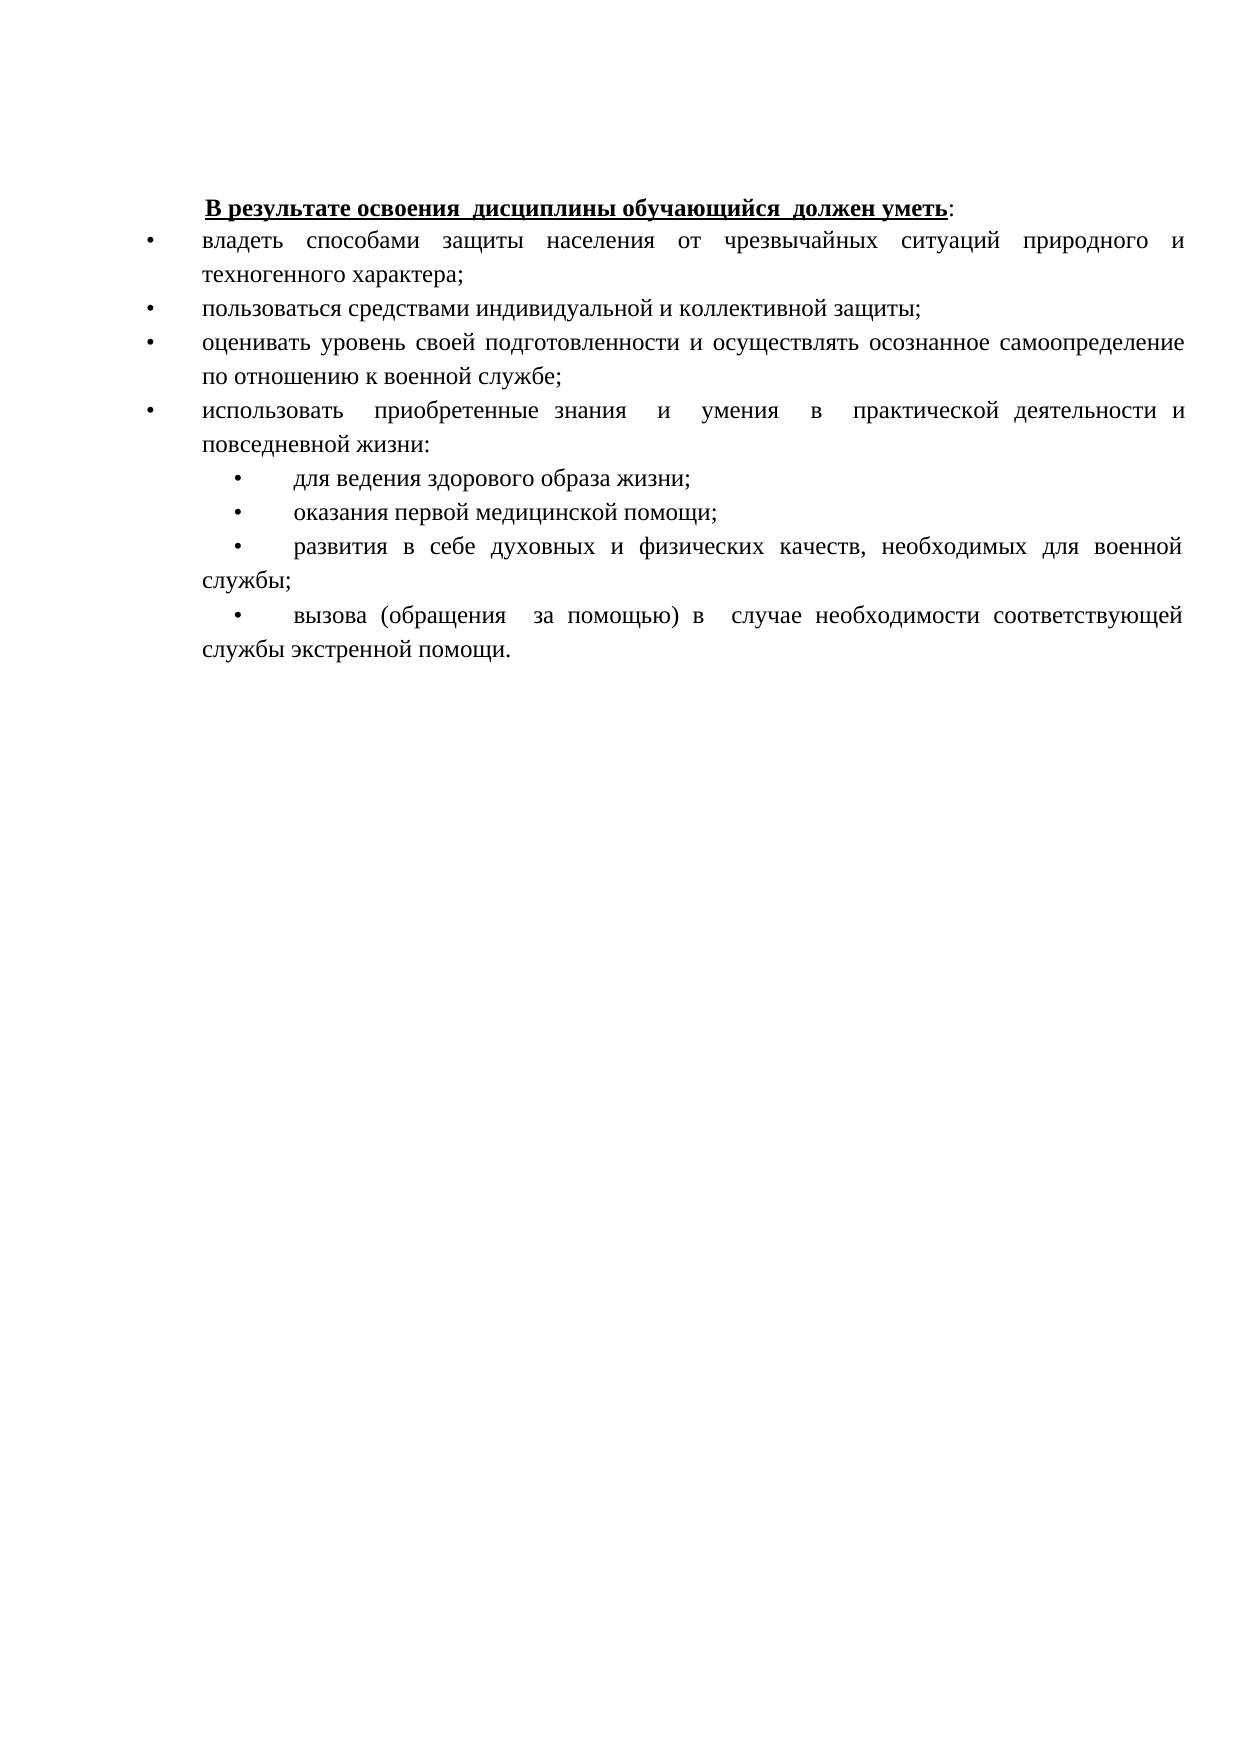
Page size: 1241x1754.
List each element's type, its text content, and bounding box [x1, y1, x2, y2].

list оказания первой медицинской помощи; [146, 493, 1190, 527]
list оценивать уровень своей подготовленности и осуществлять осознанное самоопределение по отношению к военной службе; [146, 323, 1186, 391]
list развития в себе духовных и физических качеств, необходимых для военной службы; [202, 527, 1184, 595]
list для ведения здорового образа жизни; [146, 459, 1190, 493]
list использовать приобретенные знания и умения в практической деятельности и повседневной жизни: [146, 391, 1186, 459]
list владеть способами защиты населения от чрезвычайных ситуаций природного и техногенного характера; [146, 222, 1185, 289]
list пользоваться средствами индивидуальной и коллективной защиты; [146, 290, 1190, 323]
list вызова (обращения за помощью) в случае необходимости соответствующей службы экстренной помощи. [202, 596, 1184, 664]
text В результате освоения дисциплины обучающийся должен уметь: [146, 193, 1190, 222]
